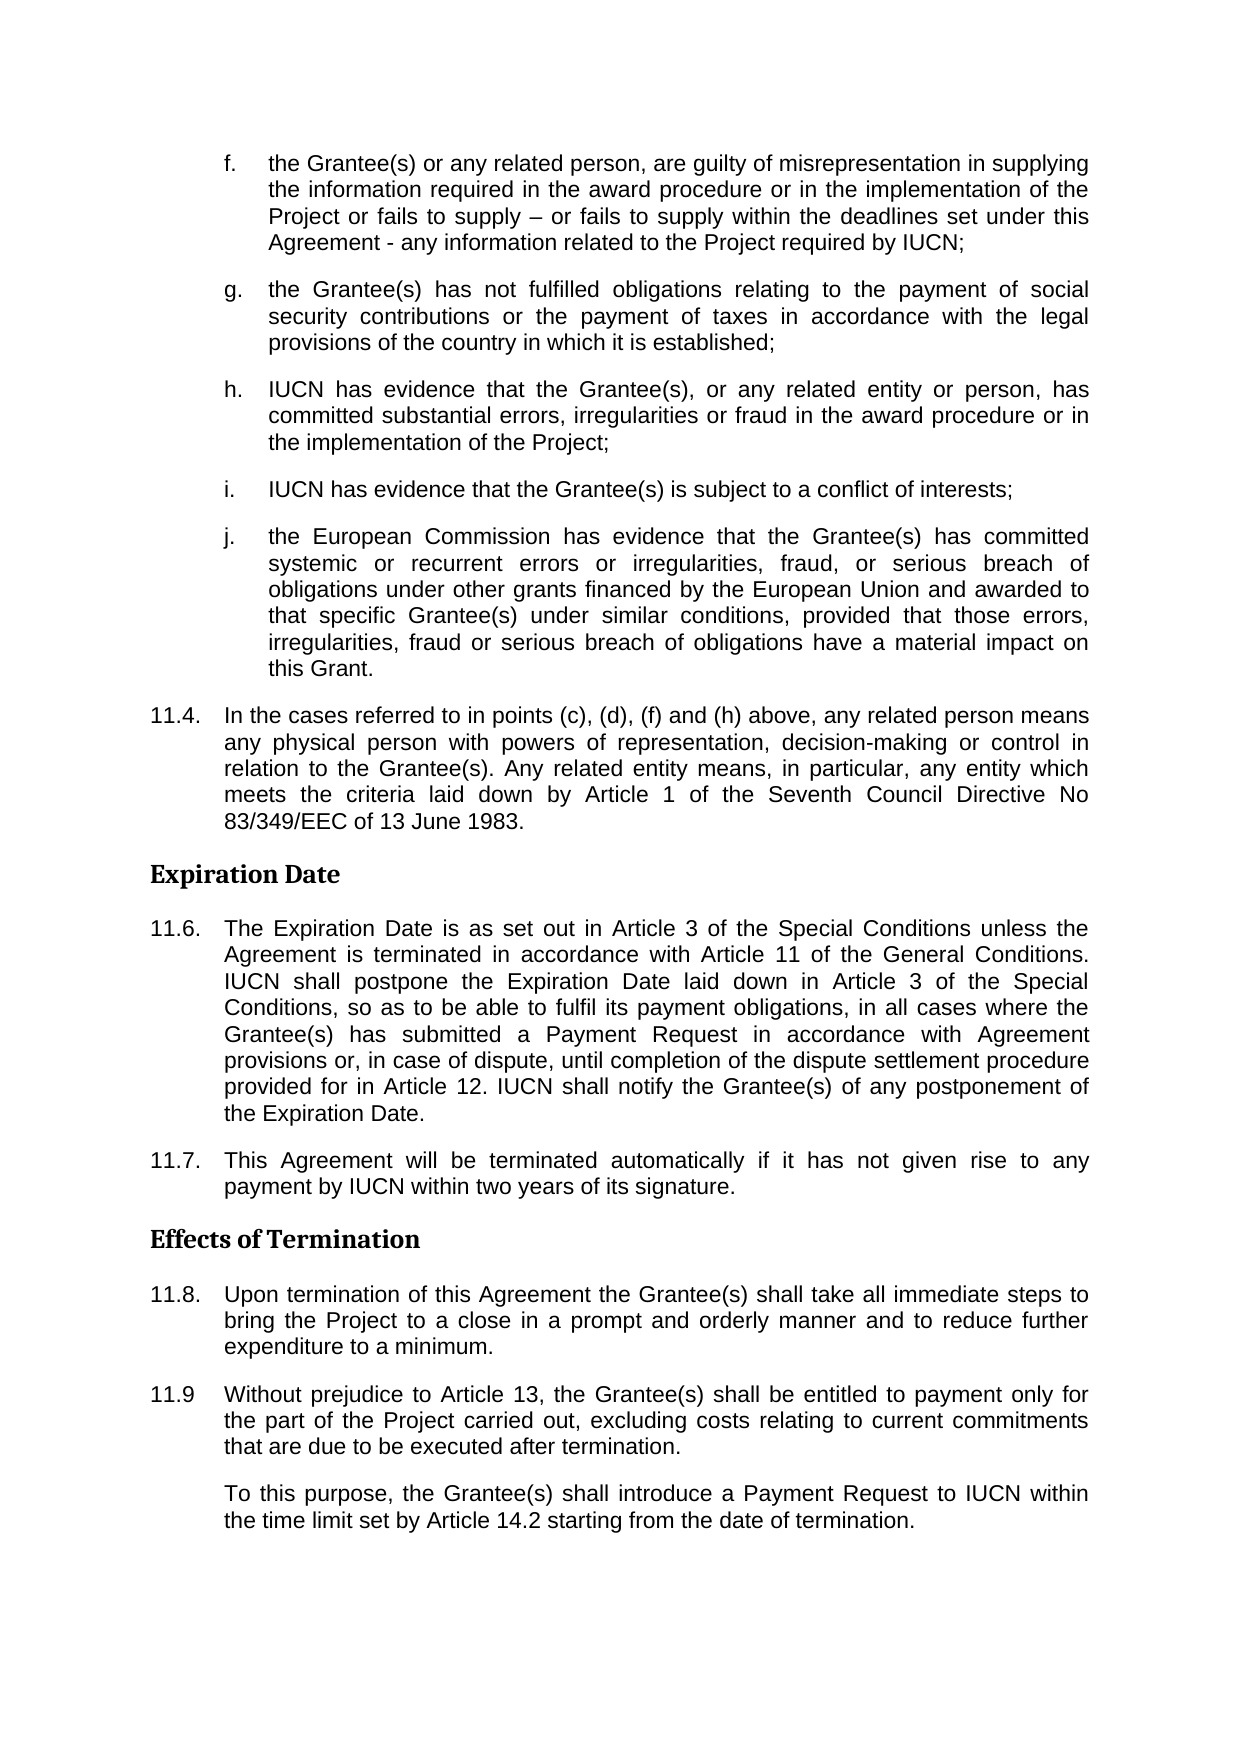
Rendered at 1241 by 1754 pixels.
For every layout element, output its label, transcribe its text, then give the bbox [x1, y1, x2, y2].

text Effects of Termination [150, 1224, 1090, 1256]
text Expiration Date [150, 859, 1090, 890]
list the Grantee(s) or any related person, are guilty of misrepresentation in supplying the information required in the award procedure or in the implementation of the Project or fails to supply – or fails to supply within the deadlines set under this Agreement - any information related to the Project required by IUCN; [224, 150, 1090, 255]
text 11.8. Upon termination of this Agreement the Grantee(s) shall take all immediate steps to bring the Project to a close in a prompt and orderly manner and to reduce further expenditure to a minimum. [150, 1281, 1090, 1360]
text To this purpose, the Grantee(s) shall introduce a Payment Request to IUCN within the time limit set by Article 14.2 starting from the date of termination. [150, 1480, 1090, 1533]
list the Grantee(s) has not fulfilled obligations relating to the payment of social security contributions or the payment of taxes in accordance with the legal provisions of the country in which it is established; [224, 276, 1090, 355]
list the European Commission has evidence that the Grantee(s) has committed systemic or recurrent errors or irregularities, fraud, or serious breach of obligations under other grants financed by the European Union and awarded to that specific Grantee(s) under similar conditions, provided that those errors, irregularities, fraud or serious breach of obligations have a material impact on this Grant. [224, 523, 1090, 681]
text 11.9 Without prejudice to Article 13, the Grantee(s) shall be entitled to payment only for the part of the Project carried out, excluding costs relating to current commitments that are due to be executed after termination. [150, 1381, 1090, 1459]
list IUCN has evidence that the Grantee(s) is subject to a conflict of interests; [224, 476, 1090, 502]
text 11.7. This Agreement will be terminated automatically if it has not given rise to any payment by IUCN within two years of its signature. [150, 1147, 1090, 1199]
text 11.6. The Expiration Date is as set out in Article 3 of the Special Conditions unless the Agreement is terminated in accordance with Article 11 of the General Conditions. IUCN shall postpone the Expiration Date laid down in Article 3 of the Special Conditions, so as to be able to fulfil its payment obligations, in all cases where the Grantee(s) has submitted a Payment Request in accordance with Agreement provisions or, in case of dispute, until completion of the dispute settlement procedure provided for in Article 12. IUCN shall notify the Grantee(s) of any postponement of the Expiration Date. [150, 915, 1090, 1126]
text 11.4. In the cases referred to in points (c), (d), (f) and (h) above, any related person means any physical person with powers of representation, decision-making or control in relation to the Grantee(s). Any related entity means, in particular, any entity which meets the criteria laid down by Article 1 of the Seventh Council Directive No 83/349/EEC of 13 June 1983. [150, 702, 1090, 834]
list IUCN has evidence that the Grantee(s), or any related entity or person, has committed substantial errors, irregularities or fraud in the award procedure or in the implementation of the Project; [224, 376, 1090, 455]
